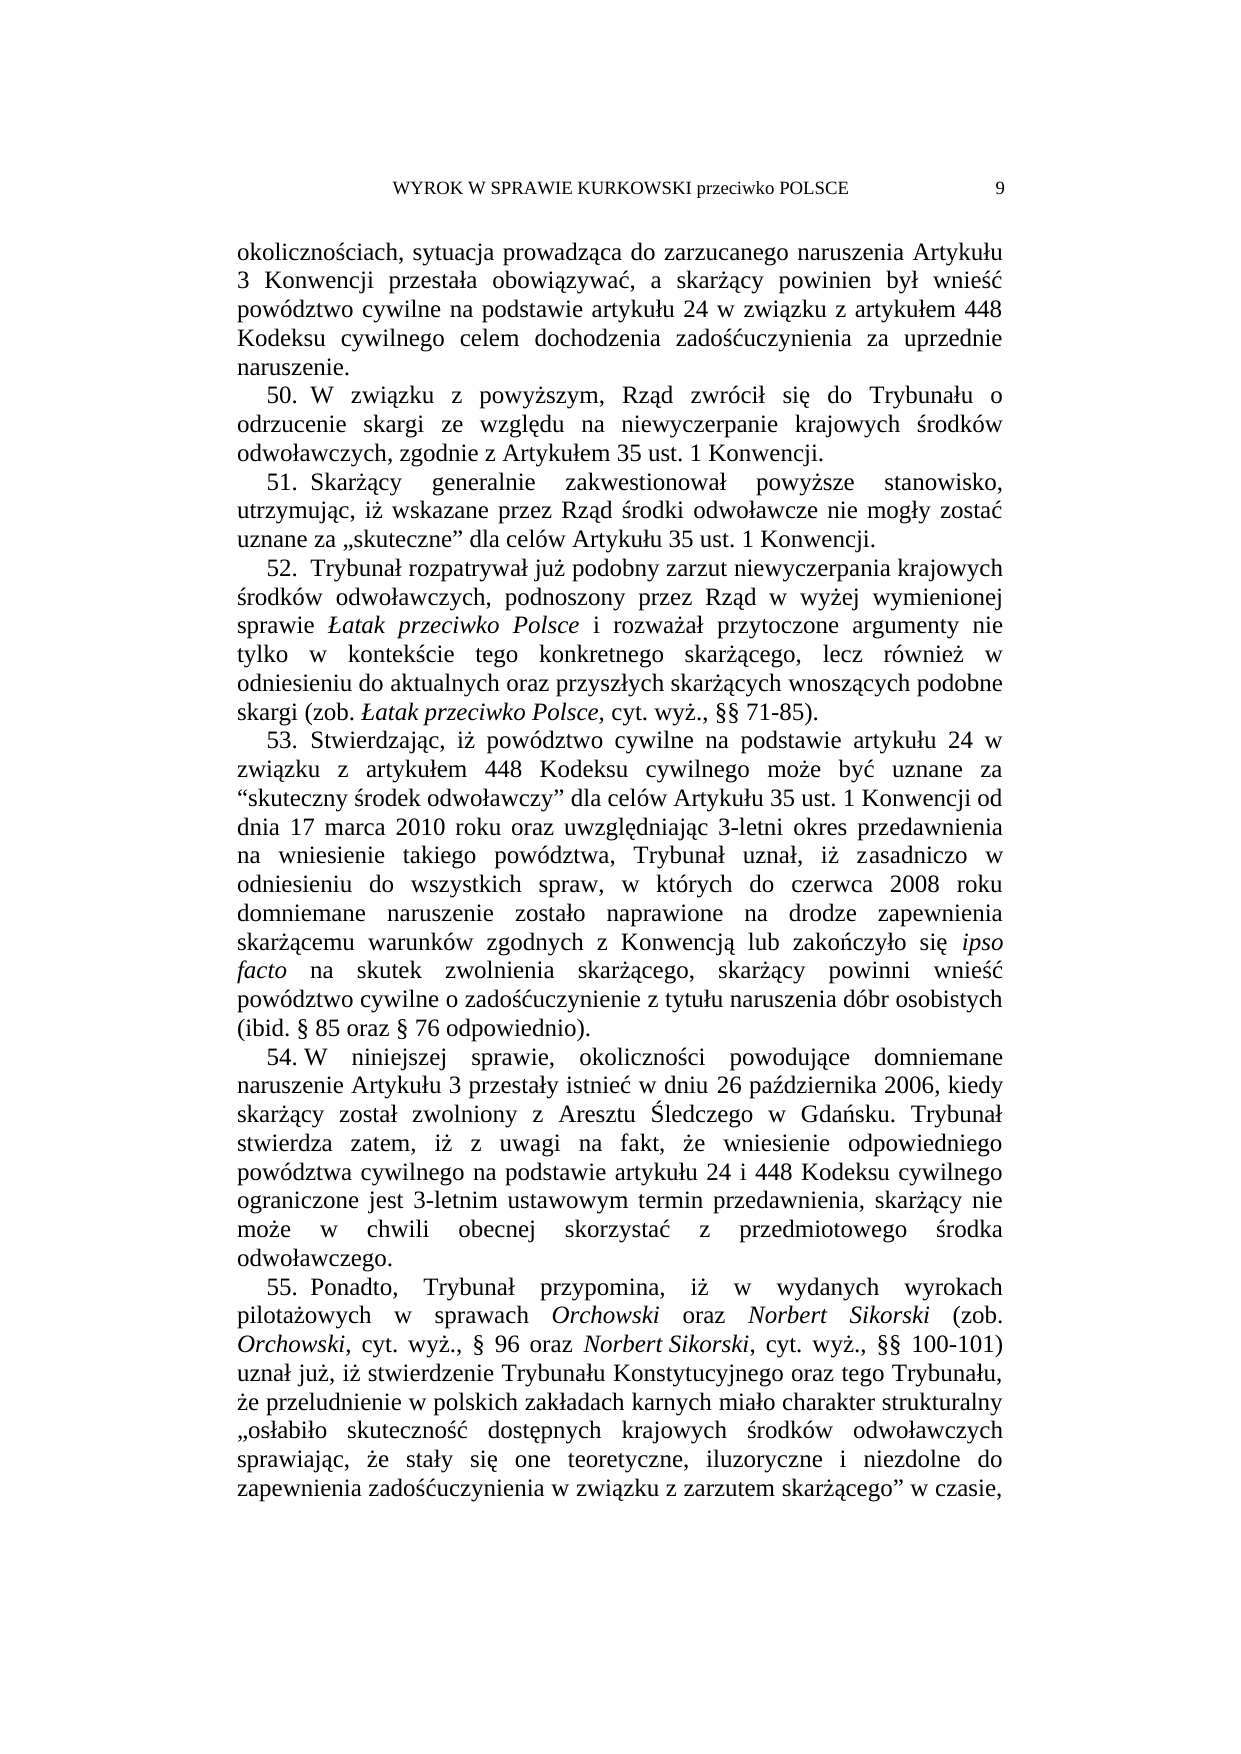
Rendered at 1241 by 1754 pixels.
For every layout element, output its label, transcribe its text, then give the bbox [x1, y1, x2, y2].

text 53. Stwierdzając, iż powództwo cywilne na podstawie artykułu 24 w związku z artykułem 448 Kodeksu cywilnego może być uznane za “skuteczny środek odwoławczy” dla celów Artykułu 35 ust. 1 Konwencji od dnia 17 marca 2010 roku oraz uwzględniając 3-letni okres przedawnienia na wniesienie takiego powództwa, Trybunał uznał, iż zasadniczo w odniesieniu do wszystkich spraw, w których do czerwca 2008 roku domniemane naruszenie zostało naprawione na drodze zapewnienia skarżącemu warunków zgodnych z Konwencją lub zakończyło się ipso facto na skutek zwolnienia skarżącego, skarżący powinni wnieść powództwo cywilne o zadośćuczynienie z tytułu naruszenia dóbr osobistych (ibid. § 85 oraz § 76 odpowiednio). [237, 726, 1003, 1042]
text 54. W niniejszej sprawie, okoliczności powodujące domniemane naruszenie Artykułu 3 przestały istnieć w dniu 26 października 2006, kiedy skarżący został zwolniony z Aresztu Śledczego w Gdańsku. Trybunał stwierdza zatem, iż z uwagi na fakt, że wniesienie odpowiedniego powództwa cywilnego na podstawie artykułu 24 i 448 Kodeksu cywilnego ograniczone jest 3-letnim ustawowym termin przedawnienia, skarżący nie może w chwili obecnej skorzystać z przedmiotowego środka odwoławczego. [237, 1042, 1003, 1272]
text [237, 1272, 1003, 1502]
text 52. Trybunał rozpatrywał już podobny zarzut niewyczerpania krajowych środków odwoławczych, podnoszony przez Rząd w wyżej wymienionej sprawie Łatak przeciwko Polsce i rozważał przytoczone argumenty nie tylko w kontekście tego konkretnego skarżącego, lecz również w odniesieniu do aktualnych oraz przyszłych skarżących wnoszących podobne skargi (zob. Łatak przeciwko Polsce, cyt. wyż., §§ 71-85). [237, 553, 1003, 726]
text 50. W związku z powyższym, Rząd zwrócił się do Trybunału o odrzucenie skargi ze względu na niewyczerpanie krajowych środków odwoławczych, zgodnie z Artykułem 35 ust. 1 Konwencji. [237, 381, 1003, 467]
text 51. Skarżący generalnie zakwestionował powyższe stanowisko, utrzymując, iż wskazane przez Rząd środki odwoławcze nie mogły zostać uznane za „skuteczne” dla celów Artykułu 35 ust. 1 Konwencji. [237, 467, 1003, 553]
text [237, 237, 1003, 381]
